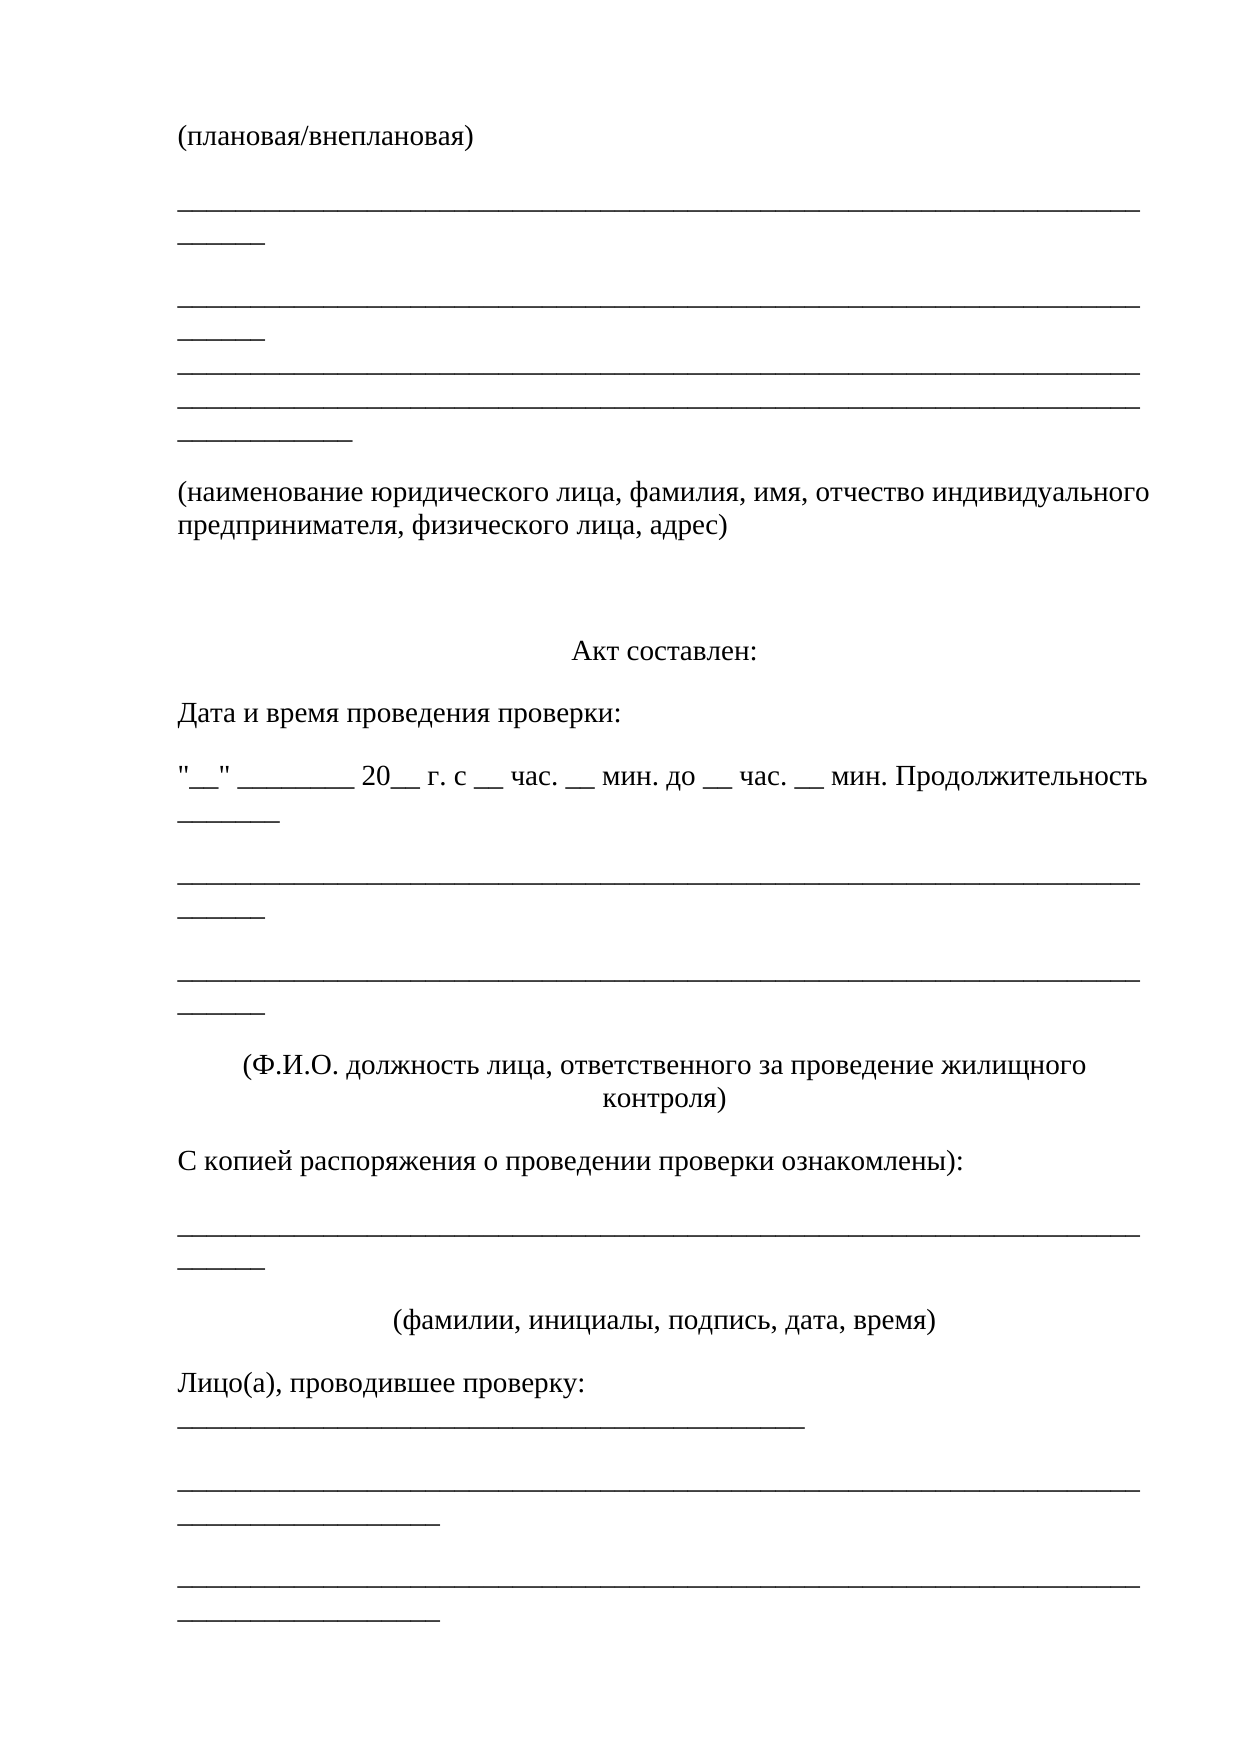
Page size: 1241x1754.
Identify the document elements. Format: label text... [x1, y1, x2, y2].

text (плановая/внеплановая) [177, 118, 1152, 152]
text Лицо(а), проводившее проверку: ___________________________________________ [177, 1365, 1152, 1432]
text С копией распоряжения о проведении проверки ознакомлены): [177, 1143, 1152, 1177]
text (Ф.И.О. должность лица, ответственного за проведение жилищного контроля) [177, 1047, 1152, 1114]
text ________________________________________________________________________ [177, 854, 1152, 922]
text Акт составлен: [177, 633, 1152, 666]
text ________________________________________________________________________ [177, 1206, 1152, 1273]
text ________________________________________________________________________ [177, 181, 1152, 248]
text "__" ________ 20__ г. с __ час. __ мин. до __ час. __ мин. Продолжительность _______ [177, 758, 1152, 825]
text (фамилии, инициалы, подпись, дата, время) [177, 1302, 1152, 1336]
text ________________________________________________________________________ ________________________________________________________________________________________________________________________________________________ [177, 277, 1152, 445]
text (наименование юридического лица, фамилия, имя, отчество индивидуального предпринимателя, физического лица, адрес) [177, 474, 1152, 541]
text Дата и время проведения проверки: [177, 696, 1152, 729]
text ____________________________________________________________________________________ [177, 1461, 1152, 1528]
text ____________________________________________________________________________________ [177, 1557, 1152, 1624]
text ________________________________________________________________________ [177, 951, 1152, 1018]
